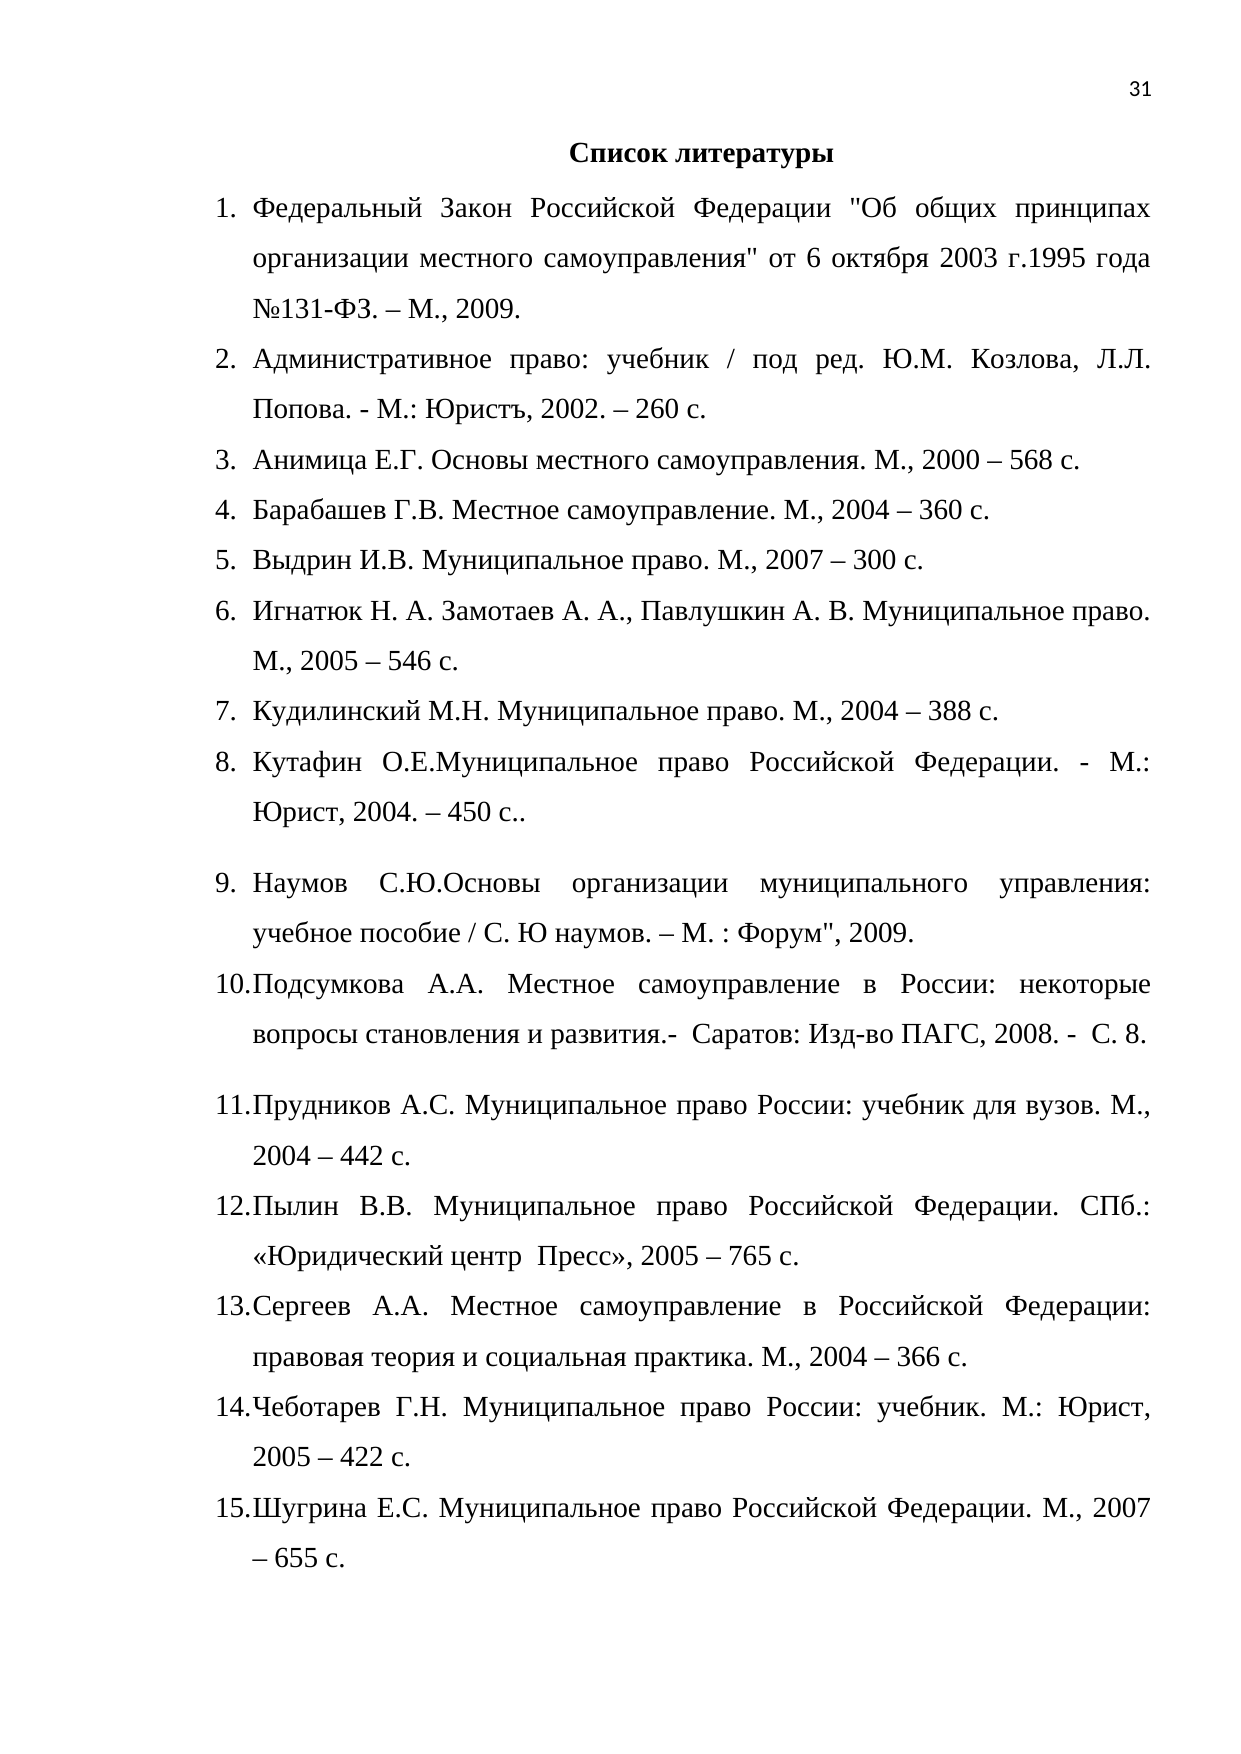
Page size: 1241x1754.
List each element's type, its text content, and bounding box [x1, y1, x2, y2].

list Анимица Е.Г. Основы местного самоуправления. М., 2000 – 568 с. [215, 442, 1152, 475]
list Пылин В.В. Муниципальное право Российской Федерации. СПб.: «Юридический центр Пресс», 2005 – 765 с. [215, 1188, 1152, 1272]
list Шугрина Е.С. Муниципальное право Российской Федерации. М., 2007 – 655 с. [215, 1490, 1152, 1574]
list Прудников А.С. Муниципальное право России: учебник для вузов. М., 2004 – 442 с. [215, 1087, 1152, 1171]
list Федеральный Закон Российской Федерации "Об общих принципах организации местного самоуправления" от 6 октября 2003 г.1995 года №131-ФЗ. – М., 2009. [215, 190, 1152, 324]
list Кутафин О.Е.Муниципальное право Российской Федерации. - М.: Юрист, 2004. – 450 с.. [215, 744, 1152, 828]
list Подсумкова А.А. Местное самоуправление в России: некоторые вопросы становления и развития.- Саратов: Изд-во ПАГС, 2008. - С. 8. [215, 966, 1152, 1050]
subtitle Список литературы [177, 135, 1152, 168]
list Кудилинский М.Н. Муниципальное право. М., 2004 – 388 с. [215, 693, 1152, 727]
list Административное право: учебник / под ред. Ю.М. Козлова, Л.Л. Попова. - М.: Юристъ, 2002. – 260 с. [215, 341, 1152, 425]
list Чеботарев Г.Н. Муниципальное право России: учебник. М.: Юрист, 2005 – 422 с. [215, 1389, 1152, 1473]
list Наумов С.Ю.Основы организации муниципального управления: учебное пособие / С. Ю наумов. – М. : Форум", 2009. [215, 865, 1152, 949]
list Выдрин И.В. Муниципальное право. М., 2007 – 300 с. [215, 542, 1152, 576]
list Сергеев А.А. Местное самоуправление в Российской Федерации: правовая теория и социальная практика. М., 2004 – 366 с. [215, 1288, 1152, 1372]
list Барабашев Г.В. Местное самоуправление. М., 2004 – 360 с. [215, 492, 1152, 526]
list Игнатюк Н. А. Замотаев А. А., Павлушкин А. В. Муниципальное право. М., 2005 – 546 с. [215, 593, 1152, 677]
